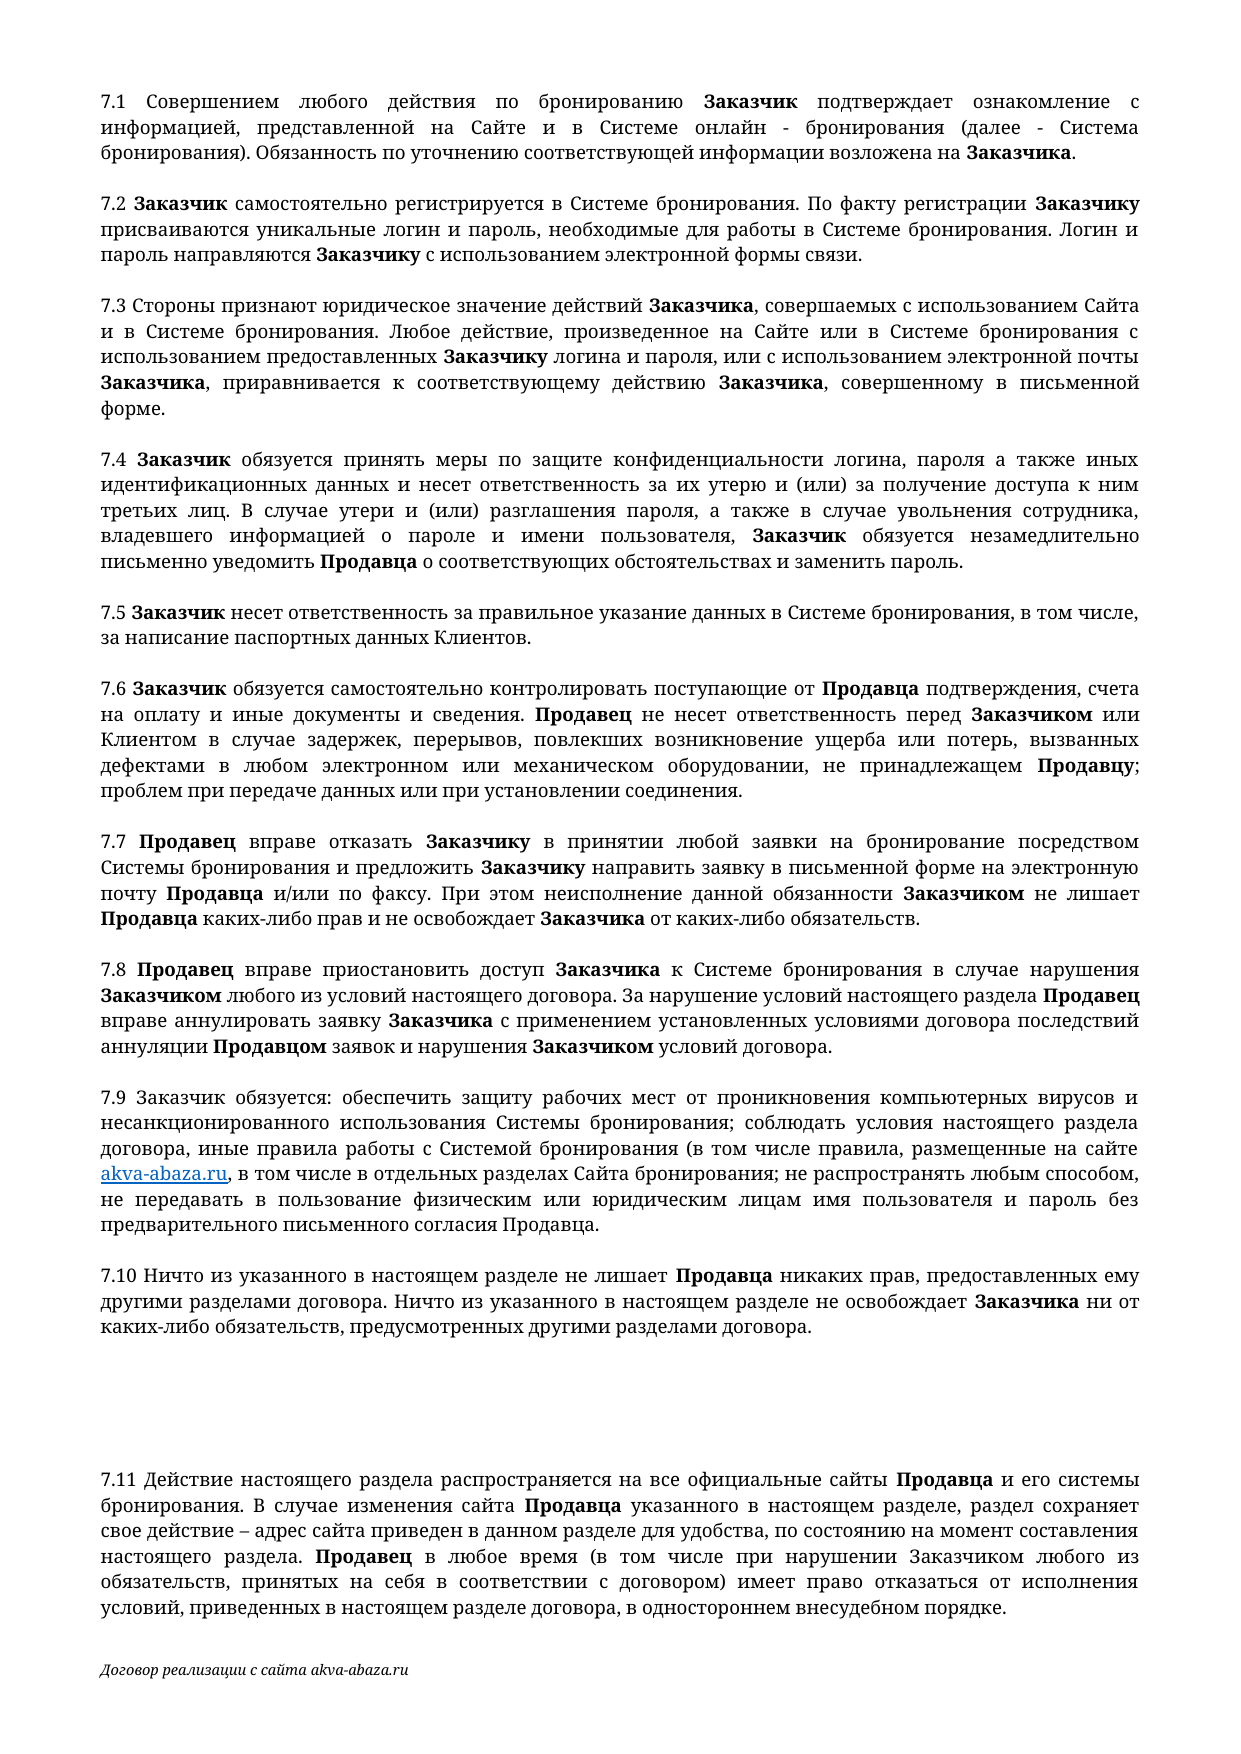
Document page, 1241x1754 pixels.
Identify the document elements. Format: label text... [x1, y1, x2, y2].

text 7.6 Заказчик обязуется самостоятельно контролировать поступающие от Продавца подтверждения, счета на оплату и иные документы и сведения. Продавец не несет ответственность перед Заказчиком или Клиентом в случае задержек, перерывов, повлекших возникновение ущерба или потерь, вызванных дефектами в любом электронном или механическом оборудовании, не принадлежащем Продавцу; проблем при передаче данных или при установлении соединения. [100, 676, 1140, 803]
text 7.3 Стороны признают юридическое значение действий Заказчика, совершаемых c использованием Сайта и в Системе бронирования. Любое действие, произведенное на Сайте или в Системе бронирования с использованием предоставленных Заказчику логина и пароля, или с использованием электронной почты Заказчика, приравнивается к соответствующему действию Заказчика, совершенному в письменной форме. [100, 293, 1140, 420]
text 7.1 Совершением любого действия по бронированию Заказчик подтверждает ознакомление с информацией, представленной на Сайте и в Системе онлайн - бронирования (далее - Система бронирования). Обязанность по уточнению соответствующей информации возложена на Заказчика. [100, 89, 1140, 165]
text 7.7 Продавец вправе отказать Заказчику в принятии любой заявки на бронирование посредством Системы бронирования и предложить Заказчику направить заявку в письменной форме на электронную почту Продавца и/или по факсу. При этом неисполнение данной обязанности Заказчиком не лишает Продавца каких-либо прав и не освобождает Заказчика от каких-либо обязательств. [100, 829, 1140, 931]
text 7.2 Заказчик самостоятельно регистрируется в Системе бронирования. По факту регистрации Заказчику присваиваются уникальные логин и пароль, необходимые для работы в Системе бронирования. Логин и пароль направляются Заказчику с использованием электронной формы связи. [100, 191, 1140, 267]
text 7.11 Действие настоящего раздела распространяется на все официальные сайты Продавца и его системы бронирования. В случае изменения сайта Продавца указанного в настоящем разделе, раздел сохраняет свое действие – адрес сайта приведен в данном разделе для удобства, по состоянию на момент составления настоящего раздела. Продавец в любое время (в том числе при нарушении Заказчиком любого из обязательств, принятых на себя в соответствии с договором) имеет право отказаться от исполнения условий, приведенных в настоящем разделе договора, в одностороннем внесудебном порядке. [100, 1467, 1140, 1620]
text 7.8 Продавец вправе приостановить доступ Заказчика к Системе бронирования в случае нарушения Заказчиком любого из условий настоящего договора. За нарушение условий настоящего раздела Продавец вправе аннулировать заявку Заказчика с применением установленных условиями договора последствий аннуляции Продавцом заявок и нарушения Заказчиком условий договора. [100, 956, 1140, 1058]
text 7.5 Заказчик несет ответственность за правильное указание данных в Системе бронирования, в том числе, за написание паспортных данных Клиентов. [100, 599, 1140, 650]
text 7.9 Заказчик обязуется: обеспечить защиту рабочих мест от проникновения компьютерных вирусов и несанкционированного использования Системы бронирования; соблюдать условия настоящего раздела договора, иные правила работы с Системой бронирования (в том числе правила, размещенные на сайте akva-abaza.ru, в том числе в отдельных разделах Сайта бронирования; не распространять любым способом, не передавать в пользование физическим или юридическим лицам имя пользователя и пароль без предварительного письменного согласия Продавца. [100, 1084, 1140, 1237]
text 7.4 Заказчик обязуется принять меры по защите конфиденциальности логина, пароля а также иных идентификационных данных и несет ответственность за их утерю и (или) за получение доступа к ним третьих лиц. В случае утери и (или) разглашения пароля, а также в случае увольнения сотрудника, владевшего информацией о пароле и имени пользователя, Заказчик обязуется незамедлительно письменно уведомить Продавца о соответствующих обстоятельствах и заменить пароль. [100, 446, 1140, 573]
text 7.10 Ничто из указанного в настоящем разделе не лишает Продавца никаких прав, предоставленных ему другими разделами договора. Ничто из указанного в настоящем разделе не освобождает Заказчика ни от каких-либо обязательств, предусмотренных другими разделами договора. [100, 1263, 1140, 1339]
